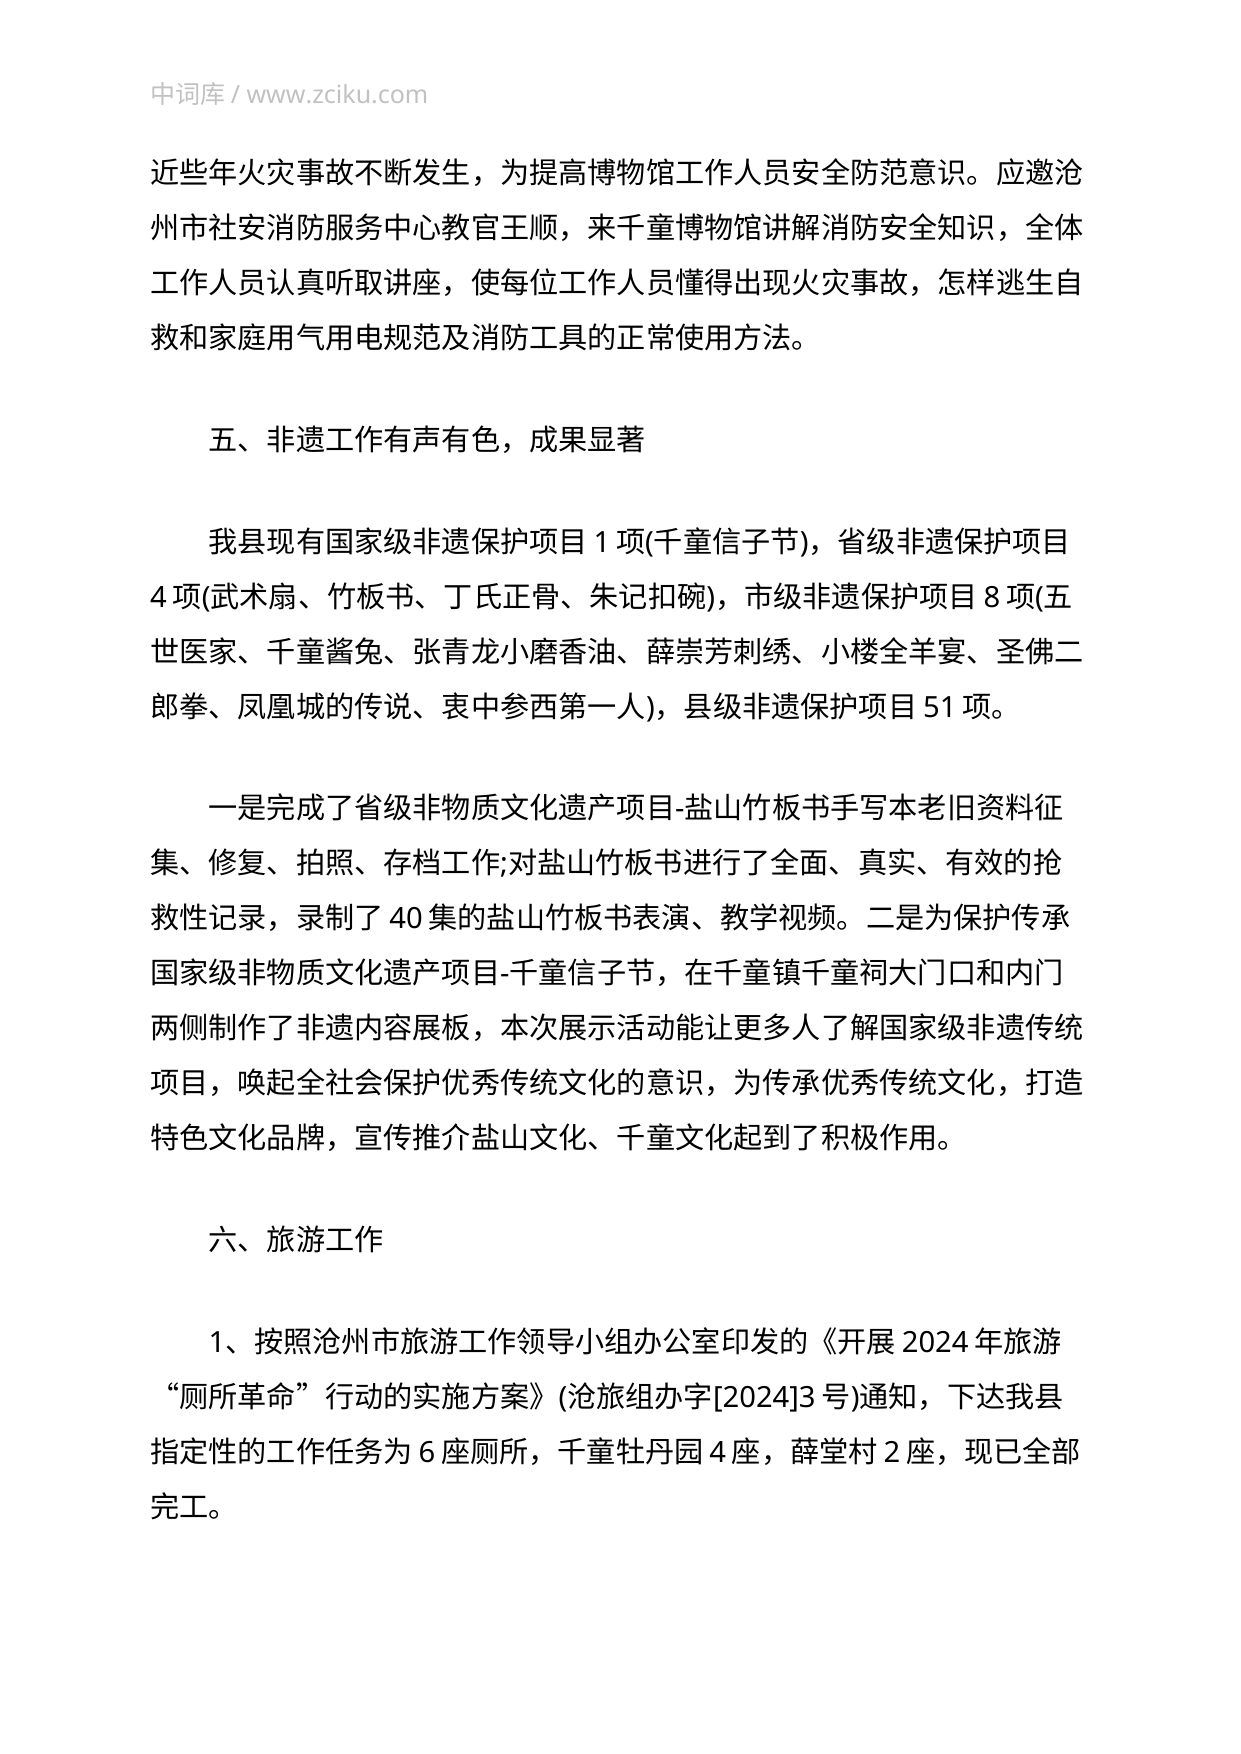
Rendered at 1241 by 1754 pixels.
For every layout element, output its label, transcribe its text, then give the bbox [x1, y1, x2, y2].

text 五、非遗工作有声有色，成果显著 [150, 416, 1090, 459]
text 六、旅游工作 [150, 1217, 1090, 1259]
text 我县现有国家级非遗保护项目1项(千童信子节)，省级非遗保护项目4项(武术扇、竹板书、丁氏正骨、朱记扣碗)，市级非遗保护项目8项(五世医家、千童酱兔、张青龙小磨香油、薛崇芳刺绣、小楼全羊宴、圣佛二郎拳、凤凰城的传说、衷中参西第一人)，县级非遗保护项目51项。 [150, 518, 1090, 726]
text 一是完成了省级非物质文化遗产项目-盐山竹板书手写本老旧资料征集、修复、拍照、存档工作;对盐山竹板书进行了全面、真实、有效的抢救性记录，录制了40集的盐山竹板书表演、教学视频。二是为保护传承国家级非物质文化遗产项目-千童信子节，在千童镇千童祠大门口和内门两侧制作了非遗内容展板，本次展示活动能让更多人了解国家级非遗传统项目，唤起全社会保护优秀传统文化的意识，为传承优秀传统文化，打造特色文化品牌，宣传推介盐山文化、千童文化起到了积极作用。 [150, 785, 1090, 1157]
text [150, 150, 1090, 357]
text 1、按照沧州市旅游工作领导小组办公室印发的《开展2024年旅游“厕所革命”行动的实施方案》(沧旅组办字[2024]3号)通知，下达我县指定性的工作任务为6座厕所，千童牡丹园4座，薛堂村2座，现已全部完工。 [150, 1318, 1090, 1526]
